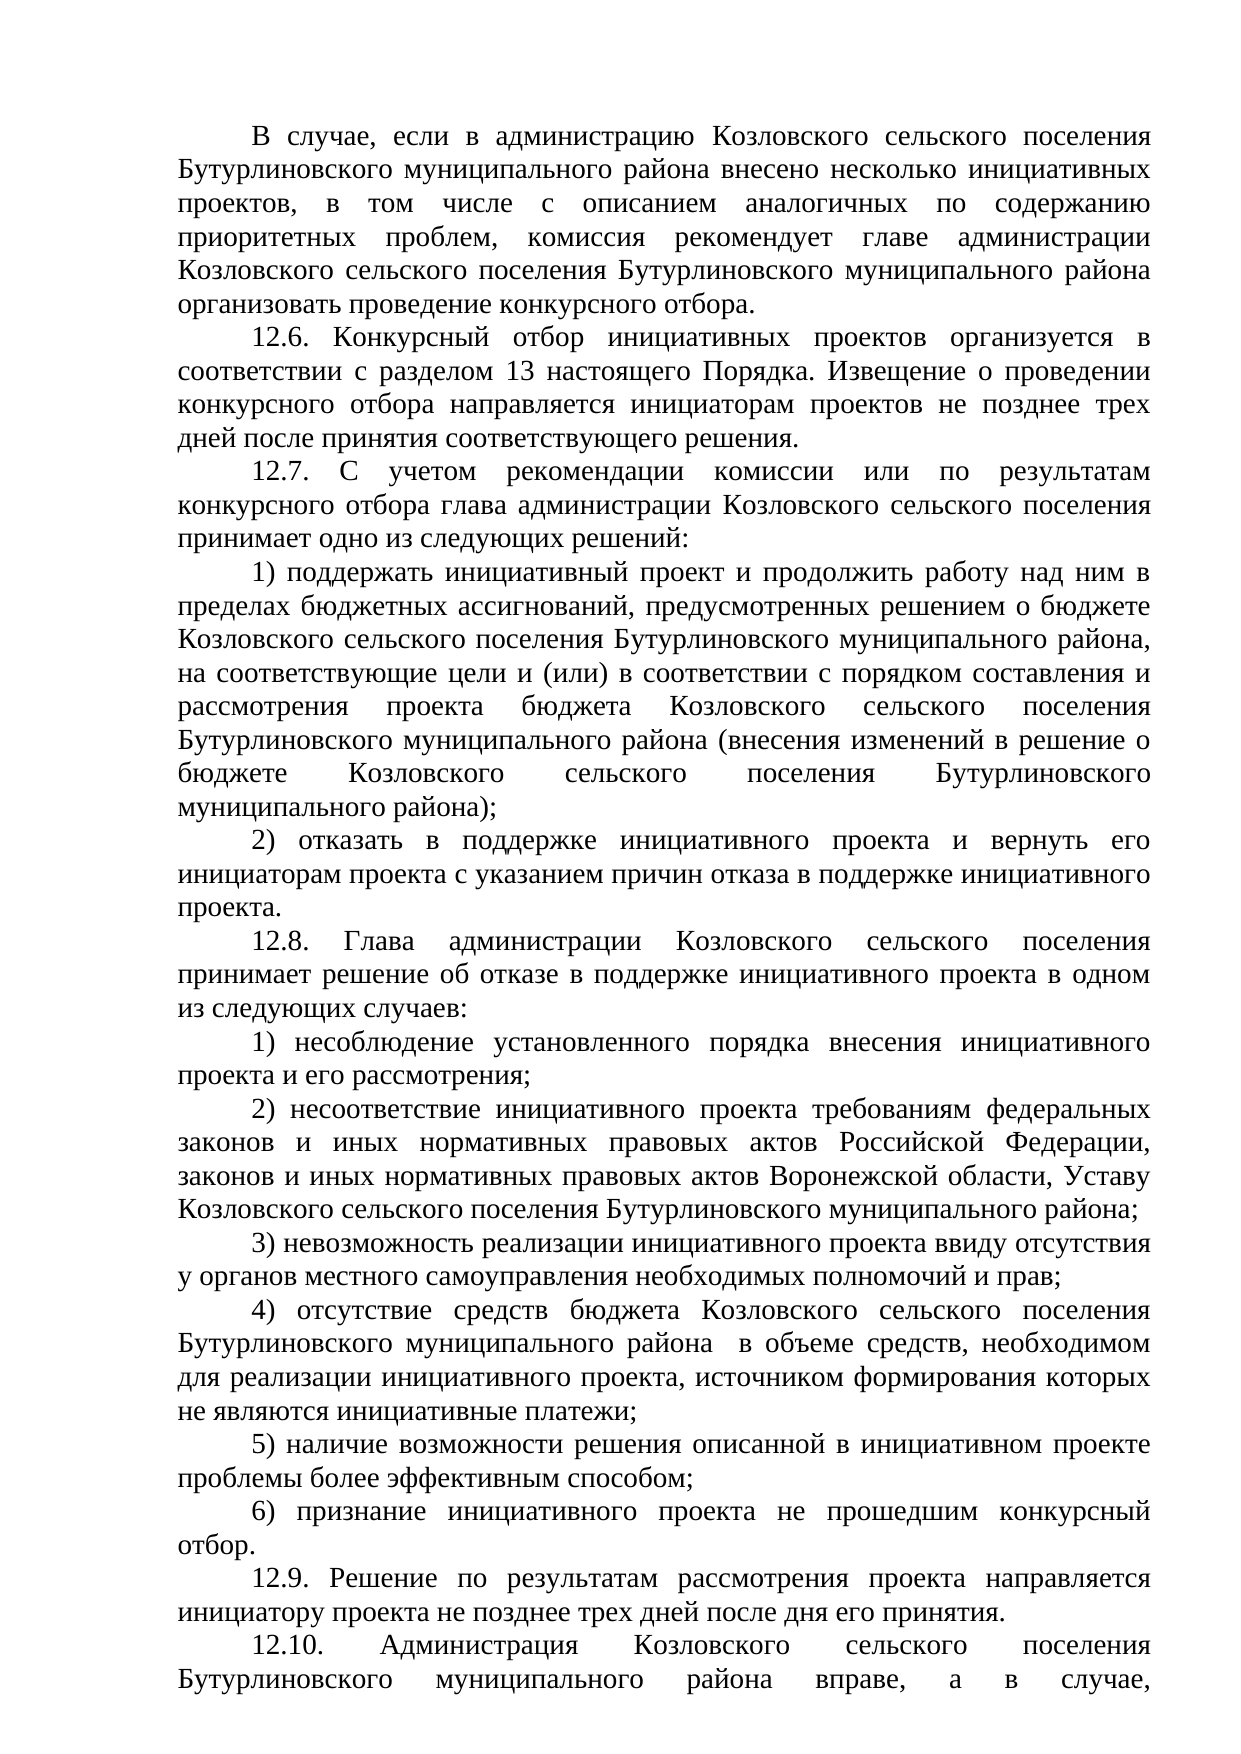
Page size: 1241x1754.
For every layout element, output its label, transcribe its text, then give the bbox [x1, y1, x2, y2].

text 1) несоблюдение установленного порядка внесения инициативного проекта и его рассмотрения; [177, 1024, 1152, 1091]
text 12.9. Решение по результатам рассмотрения проекта направляется инициатору проекта не позднее трех дней после дня его принятия. [177, 1560, 1152, 1627]
text 12.8. Глава администрации Козловского сельского поселения принимает решение об отказе в поддержке инициативного проекта в одном из следующих случаев: [177, 923, 1152, 1024]
text 2) отказать в поддержке инициативного проекта и вернуть его инициаторам проекта с указанием причин отказа в поддержке инициативного проекта. [177, 822, 1152, 923]
text В случае, если в администрацию Козловского сельского поселения Бутурлиновского муниципального района внесено несколько инициативных проектов, в том числе с описанием аналогичных по содержанию приоритетных проблем, комиссия рекомендует главе администрации Козловского сельского поселения Бутурлиновского муниципального района организовать проведение конкурсного отбора. [177, 118, 1152, 319]
text 1) поддержать инициативный проект и продолжить работу над ним в пределах бюджетных ассигнований, предусмотренных решением о бюджете Козловского сельского поселения Бутурлиновского муниципального района, на соответствующие цели и (или) в соответствии с порядком составления и рассмотрения проекта бюджета Козловского сельского поселения Бутурлиновского муниципального района (внесения изменений в решение о бюджете Козловского сельского поселения Бутурлиновского муниципального района); [177, 554, 1152, 822]
text 6) признание инициативного проекта не прошедшим конкурсный отбор. [177, 1493, 1152, 1560]
text 5) наличие возможности решения описанной в инициативном проекте проблемы более эффективным способом; [177, 1426, 1152, 1493]
text 4) отсутствие средств бюджета Козловского сельского поселения Бутурлиновского муниципального района в объеме средств, необходимом для реализации инициативного проекта, источником формирования которых не являются инициативные платежи; [177, 1292, 1152, 1426]
text 12.6. Конкурсный отбор инициативных проектов организуется в соответствии с разделом 13 настоящего Порядка. Извещение о проведении конкурсного отбора направляется инициаторам проектов не позднее трех дней после принятия соответствующего решения. [177, 319, 1152, 453]
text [177, 1627, 1152, 1694]
text 12.7. С учетом рекомендации комиссии или по результатам конкурсного отбора глава администрации Козловского сельского поселения принимает одно из следующих решений: [177, 453, 1152, 554]
text 2) несоответствие инициативного проекта требованиям федеральных законов и иных нормативных правовых актов Российской Федерации, законов и иных нормативных правовых актов Воронежской области, Уставу Козловского сельского поселения Бутурлиновского муниципального района; [177, 1091, 1152, 1225]
text 3) невозможность реализации инициативного проекта ввиду отсутствия у органов местного самоуправления необходимых полномочий и прав; [177, 1225, 1152, 1292]
